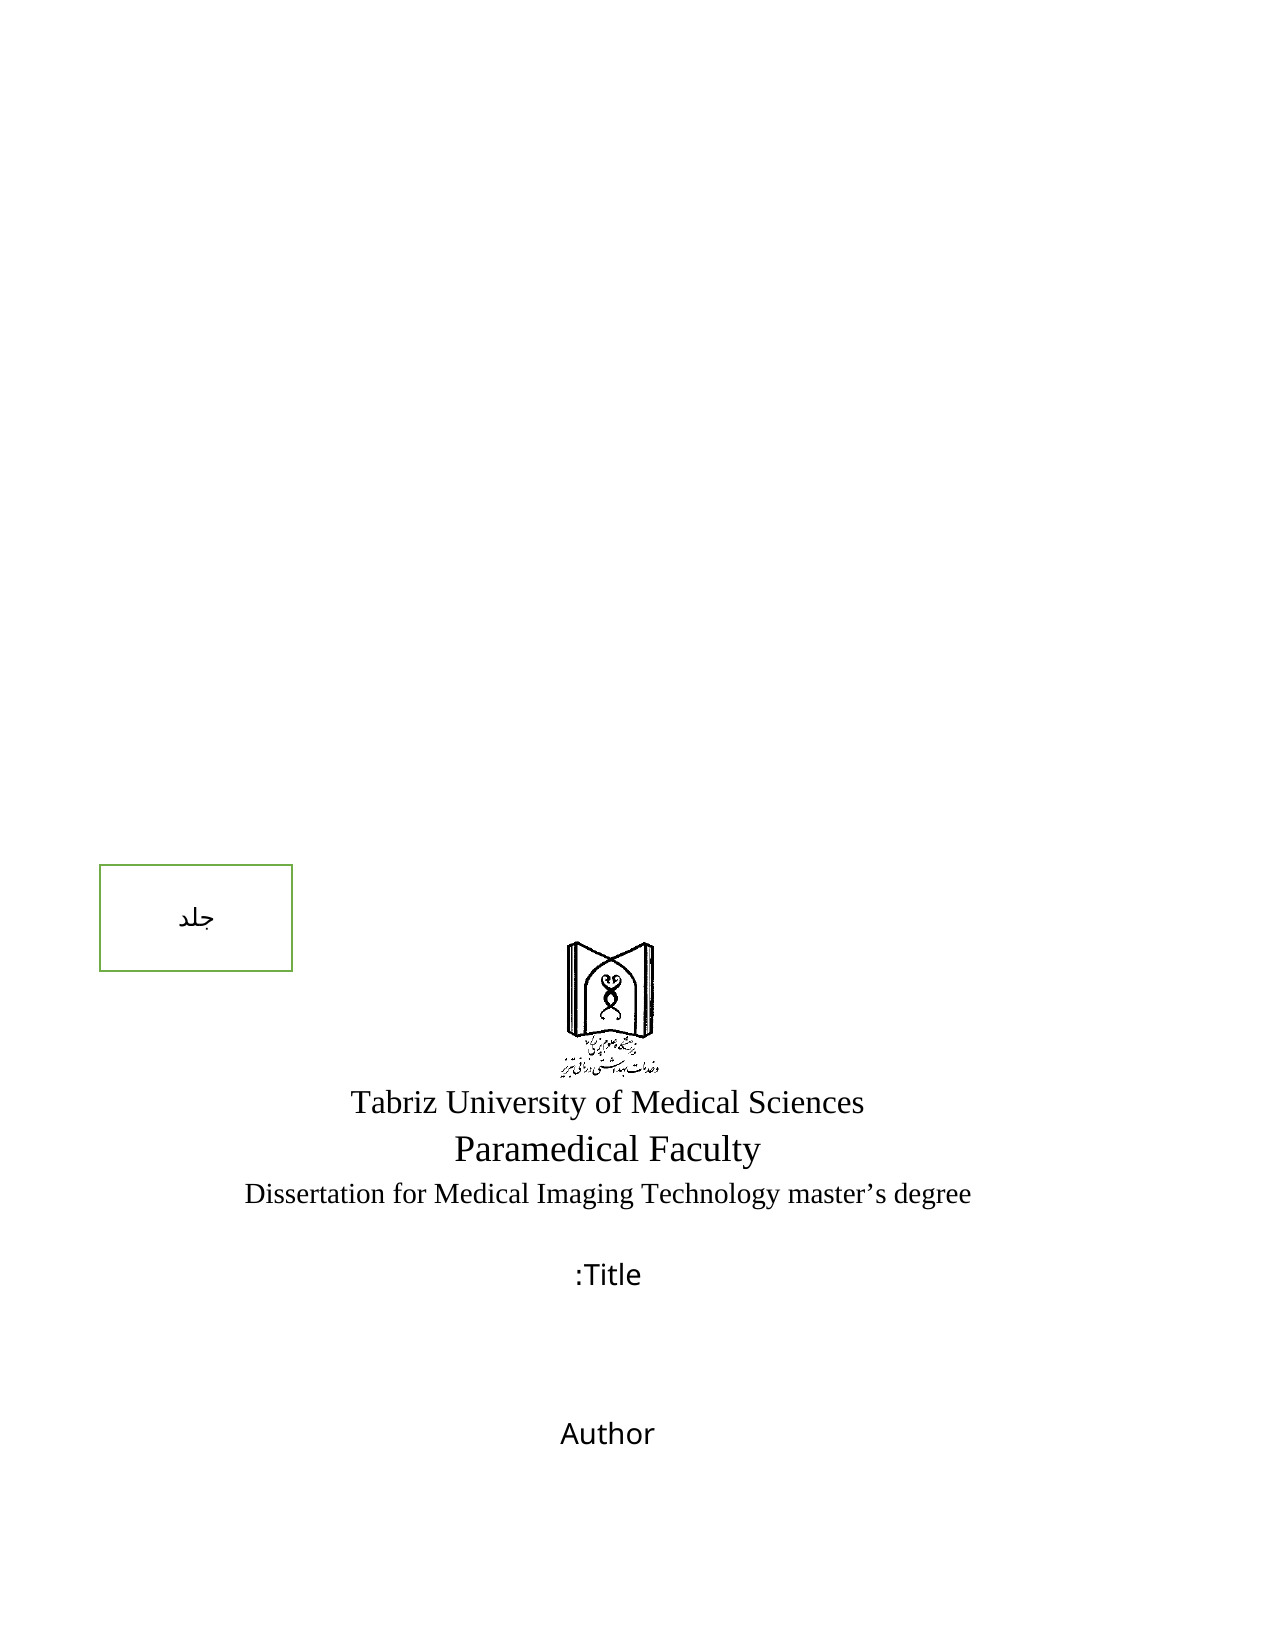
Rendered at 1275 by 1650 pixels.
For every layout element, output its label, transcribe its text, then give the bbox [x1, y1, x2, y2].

text Tabriz University of Medical Sciences [177, 1083, 1039, 1121]
text Author [177, 1413, 1039, 1453]
text Title: [177, 1255, 1039, 1294]
text Paramedical Faculty [177, 1127, 1039, 1170]
text Dissertation for Medical Imaging Technology master’s degree [177, 1176, 1039, 1210]
picture [555, 940, 660, 1080]
